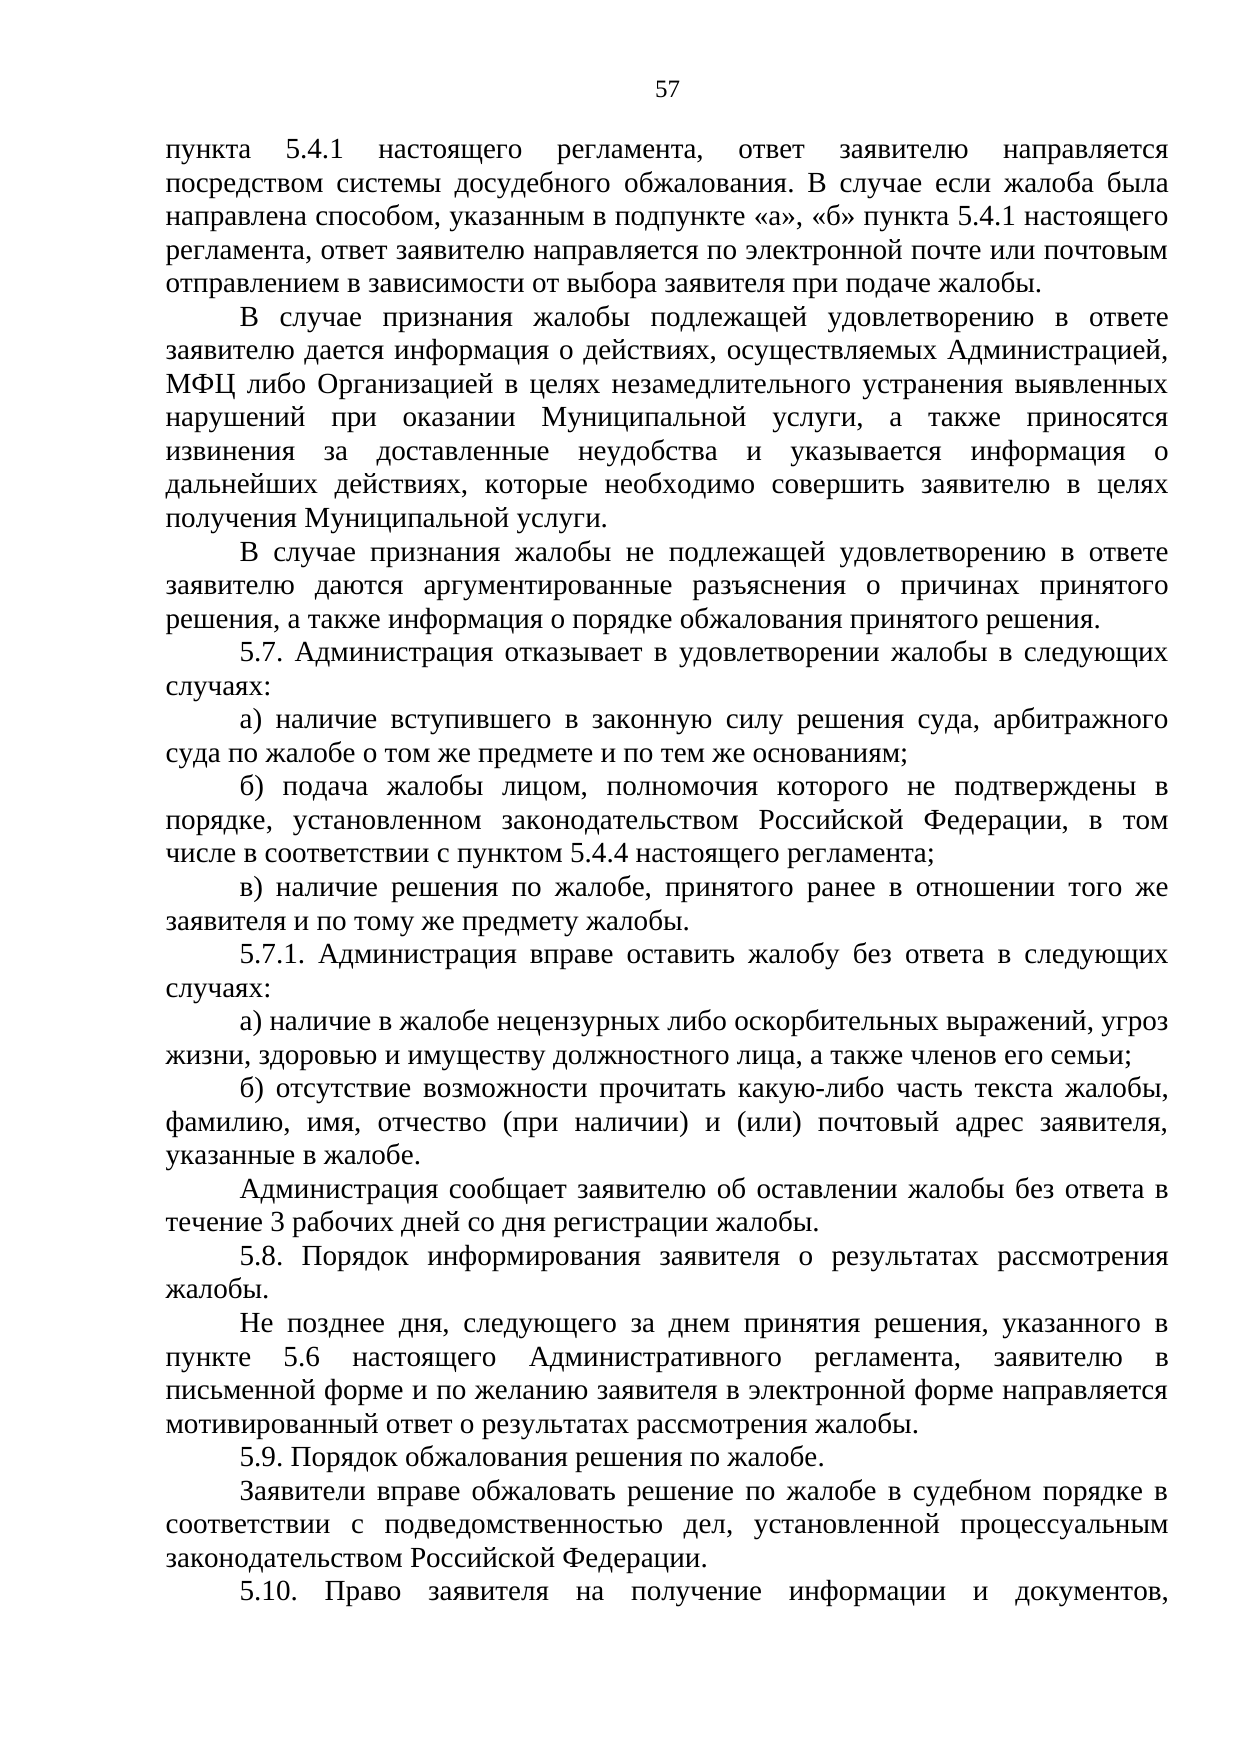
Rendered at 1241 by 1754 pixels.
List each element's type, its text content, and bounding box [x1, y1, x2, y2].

text В случае признания жалобы подлежащей удовлетворению в ответе заявителю дается информация о действиях, осуществляемых Администрацией, МФЦ либо Организацией в целях незамедлительного устранения выявленных нарушений при оказании Муниципальной услуги, а также приносятся извинения за доставленные неудобства и указывается информация о дальнейших действиях, которые необходимо совершить заявителю в целях получения Муниципальной услуги. [165, 299, 1169, 534]
text 5.8. Порядок информирования заявителя о результатах рассмотрения жалобы. [165, 1238, 1169, 1305]
text в) наличие решения по жалобе, принятого ранее в отношении того же заявителя и по тому же предмету жалобы. [165, 869, 1169, 936]
text б) подача жалобы лицом, полномочия которого не подтверждены в порядке, установленном законодательством Российской Федерации, в том числе в соответствии с пунктом 5.4.4 настоящего регламента; [165, 768, 1169, 869]
text 5.7.1. Администрация вправе оставить жалобу без ответа в следующих случаях: [165, 936, 1169, 1003]
text В случае признания жалобы не подлежащей удовлетворению в ответе заявителю даются аргументированные разъяснения о причинах принятого решения, а также информация о порядке обжалования принятого решения. [165, 534, 1169, 634]
text Администрация сообщает заявителю об оставлении жалобы без ответа в течение 3 рабочих дней со дня регистрации жалобы. [165, 1171, 1169, 1238]
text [165, 1573, 1169, 1607]
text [165, 131, 1169, 299]
text б) отсутствие возможности прочитать какую-либо часть текста жалобы, фамилию, имя, отчество (при наличии) и (или) почтовый адрес заявителя, указанные в жалобе. [165, 1070, 1169, 1171]
text Не позднее дня, следующего за днем принятия решения, указанного в пункте 5.6 настоящего Административного регламента, заявителю в письменной форме и по желанию заявителя в электронной форме направляется мотивированный ответ о результатах рассмотрения жалобы. [165, 1305, 1169, 1439]
text а) наличие в жалобе нецензурных либо оскорбительных выражений, угроз жизни, здоровью и имуществу должностного лица, а также членов его семьи; [165, 1003, 1169, 1070]
text а) наличие вступившего в законную силу решения суда, арбитражного суда по жалобе о том же предмете и по тем же основаниям; [165, 701, 1169, 768]
text 5.9. Порядок обжалования решения по жалобе. [165, 1439, 1169, 1473]
text Заявители вправе обжаловать решение по жалобе в судебном порядке в соответствии с подведомственностью дел, установленной процессуальным законодательством Российской Федерации. [165, 1473, 1169, 1573]
text 5.7. Администрация отказывает в удовлетворении жалобы в следующих случаях: [165, 634, 1169, 701]
